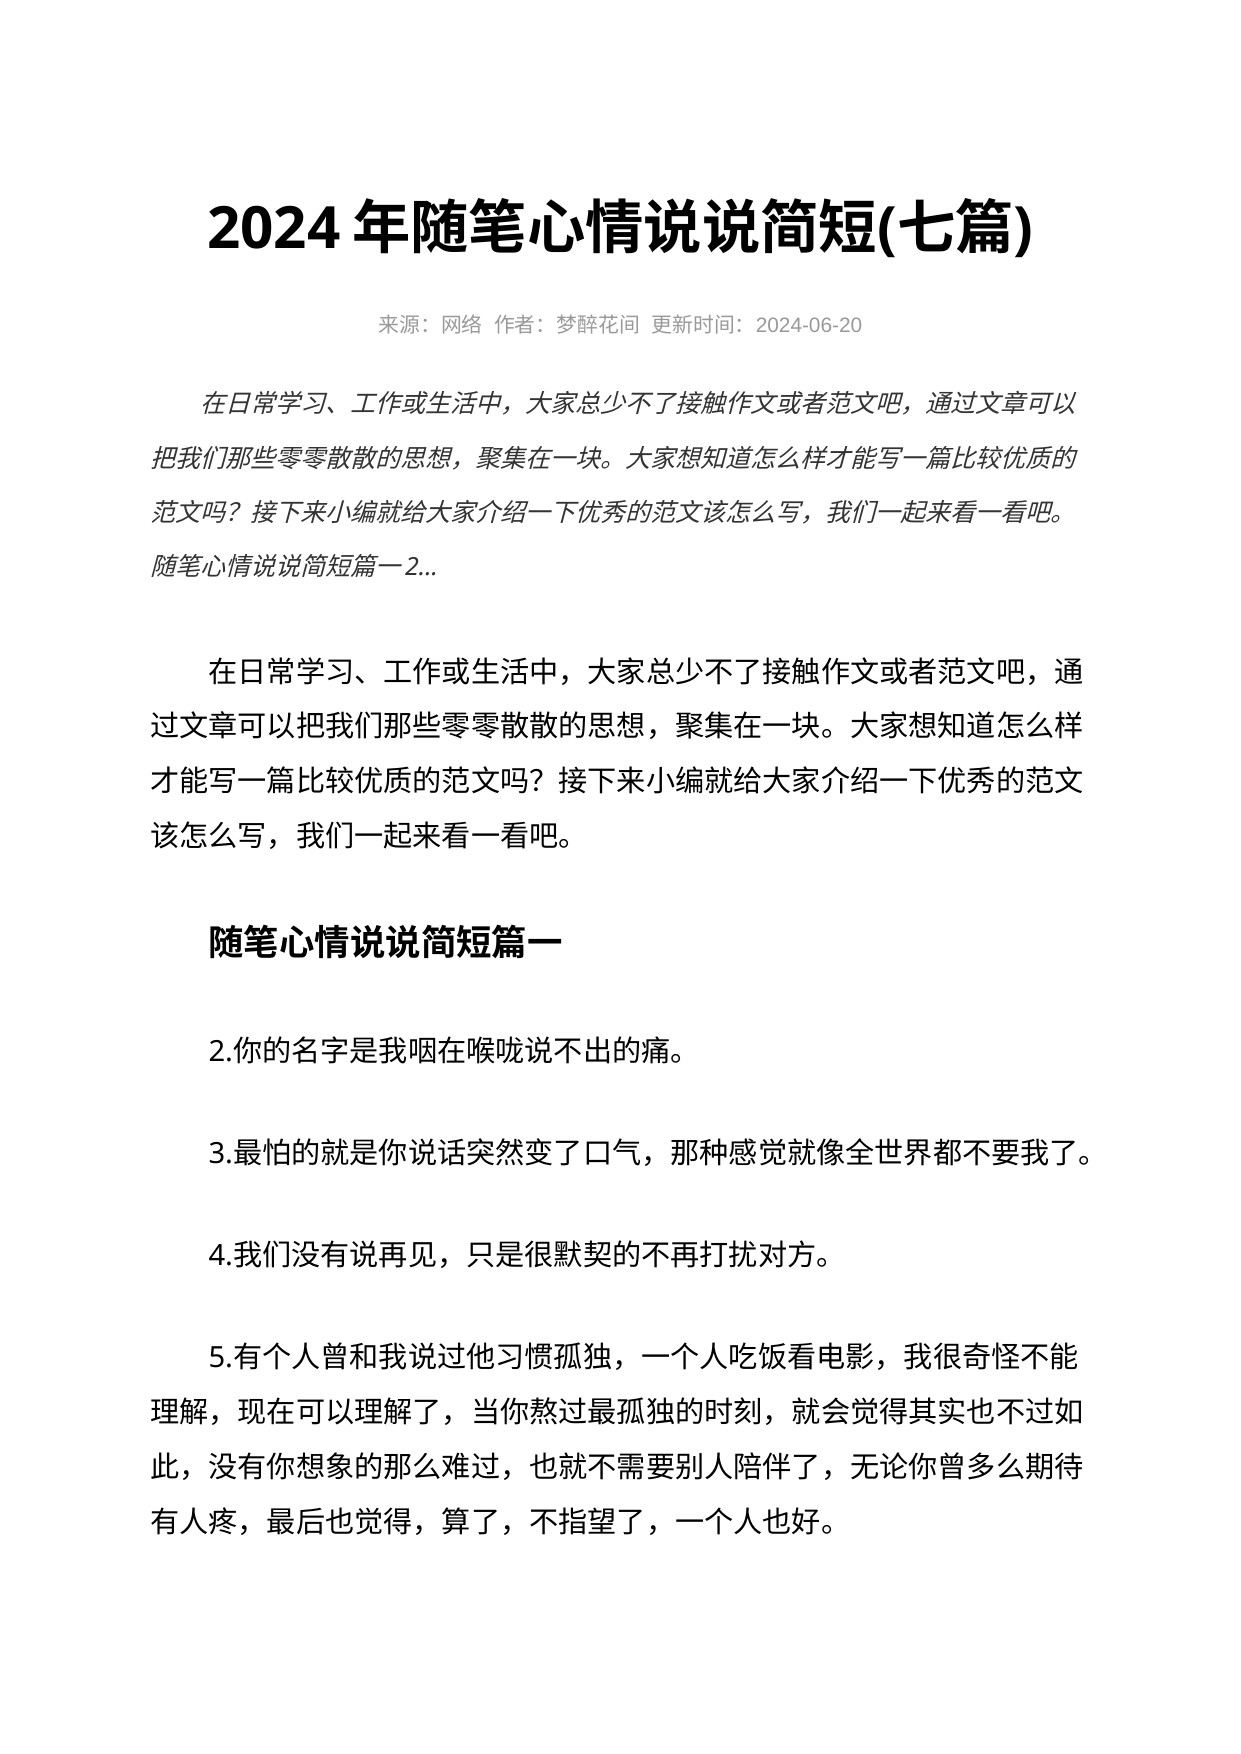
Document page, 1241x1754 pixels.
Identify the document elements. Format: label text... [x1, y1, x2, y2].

text 在日常学习、工作或生活中，大家总少不了接触作文或者范文吧，通过文章可以把我们那些零零散散的思想，聚集在一块。大家想知道怎么样才能写一篇比较优质的范文吗？接下来小编就给大家介绍一下优秀的范文该怎么写，我们一起来看一看吧。随笔心情说说简短篇一2... [150, 384, 1090, 583]
text 3.最怕的就是你说话突然变了口气，那种感觉就像全世界都不要我了。 [150, 1130, 1090, 1172]
text 来源：网络 作者：梦醉花间 更新时间：2024-06-20 [150, 313, 1090, 337]
text 随笔心情说说简短篇一 [150, 914, 1090, 966]
subtitle 2024年随笔心情说说简短(七篇) [150, 181, 1090, 266]
text 4.我们没有说再见，只是很默契的不再打扰对方。 [150, 1232, 1090, 1274]
text 2.你的名字是我咽在喉咙说不出的痛。 [150, 1028, 1090, 1070]
text 在日常学习、工作或生活中，大家总少不了接触作文或者范文吧，通过文章可以把我们那些零零散散的思想，聚集在一块。大家想知道怎么样才能写一篇比较优质的范文吗？接下来小编就给大家介绍一下优秀的范文该怎么写，我们一起来看一看吧。 [150, 648, 1090, 855]
text 5.有个人曾和我说过他习惯孤独，一个人吃饭看电影，我很奇怪不能理解，现在可以理解了，当你熬过最孤独的时刻，就会觉得其实也不过如此，没有你想象的那么难过，也就不需要别人陪伴了，无论你曾多么期待有人疼，最后也觉得，算了，不指望了，一个人也好。 [150, 1334, 1090, 1541]
